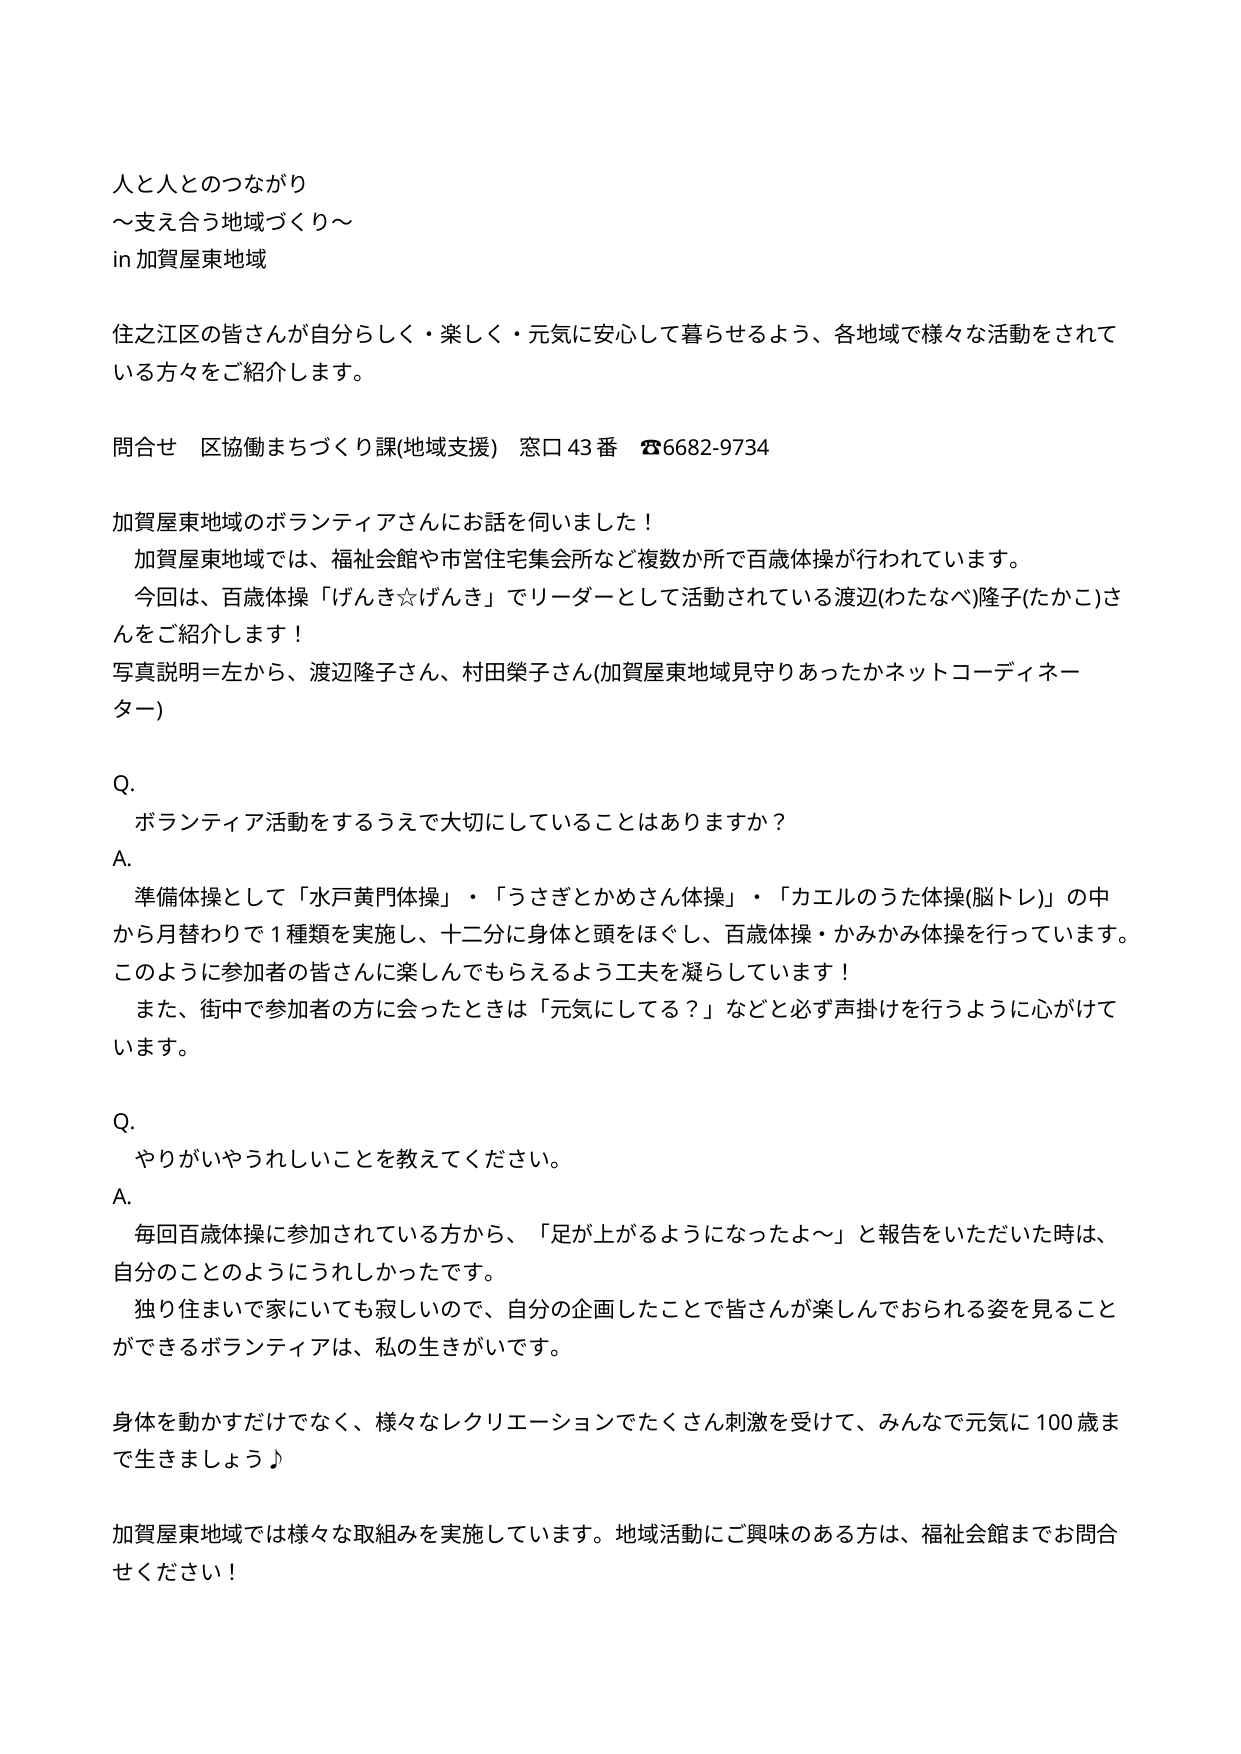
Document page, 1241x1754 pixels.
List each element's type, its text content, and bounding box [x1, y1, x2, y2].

text 人と人とのつながり [112, 164, 1128, 202]
text やりがいやうれしいことを教えてください。 [112, 1139, 1128, 1177]
text A. [112, 839, 1128, 877]
text ～支え合う地域づくり～ [112, 202, 1128, 239]
text 加賀屋東地域では、福祉会館や市営住宅集会所など複数か所で百歳体操が行われています。 [112, 539, 1128, 577]
text 独り住まいで家にいても寂しいので、自分の企画したことで皆さんが楽しんでおられる姿を見ることができるボランティアは、私の生きがいです。 [112, 1289, 1128, 1364]
text 加賀屋東地域では様々な取組みを実施しています。地域活動にご興味のある方は、福祉会館までお問合せください！ [112, 1514, 1128, 1589]
text ボランティア活動をするうえで大切にしていることはありますか？ [112, 802, 1128, 839]
text 住之江区の皆さんが自分らしく・楽しく・元気に安心して暮らせるよう、各地域で様々な活動をされている方々をご紹介します。 [112, 314, 1128, 389]
text 今回は、百歳体操「げんき☆げんき」でリーダーとして活動されている渡辺(わたなべ)隆子(たかこ)さんをご紹介します！ [112, 577, 1128, 652]
text また、街中で参加者の方に会ったときは「元気にしてる？」などと必ず声掛けを行うように心がけています。 [112, 989, 1128, 1064]
text 準備体操として「水戸黄門体操」・「うさぎとかめさん体操」・「カエルのうた体操(脳トレ)」の中から月替わりで1種類を実施し、十二分に身体と頭をほぐし、百歳体操・かみかみ体操を行っています。このように参加者の皆さんに楽しんでもらえるよう工夫を凝らしています！ [112, 877, 1128, 989]
text 加賀屋東地域のボランティアさんにお話を伺いました！ [112, 502, 1128, 539]
text 問合せ 区協働まちづくり課(地域支援) 窓口43番 ☎6682-9734 [112, 427, 1128, 464]
text in加賀屋東地域 [112, 239, 1128, 277]
text A. [112, 1177, 1128, 1214]
text 毎回百歳体操に参加されている方から、「足が上がるようになったよ～」と報告をいただいた時は、自分のことのようにうれしかったです。 [112, 1214, 1128, 1289]
text Q. [112, 1102, 1128, 1139]
text 身体を動かすだけでなく、様々なレクリエーションでたくさん刺激を受けて、みんなで元気に100歳まで生きましょう♪ [112, 1402, 1128, 1477]
text 写真説明＝左から、渡辺隆子さん、村田榮子さん(加賀屋東地域見守りあったかネットコーディネーター) [112, 652, 1128, 727]
text Q. [112, 764, 1128, 802]
